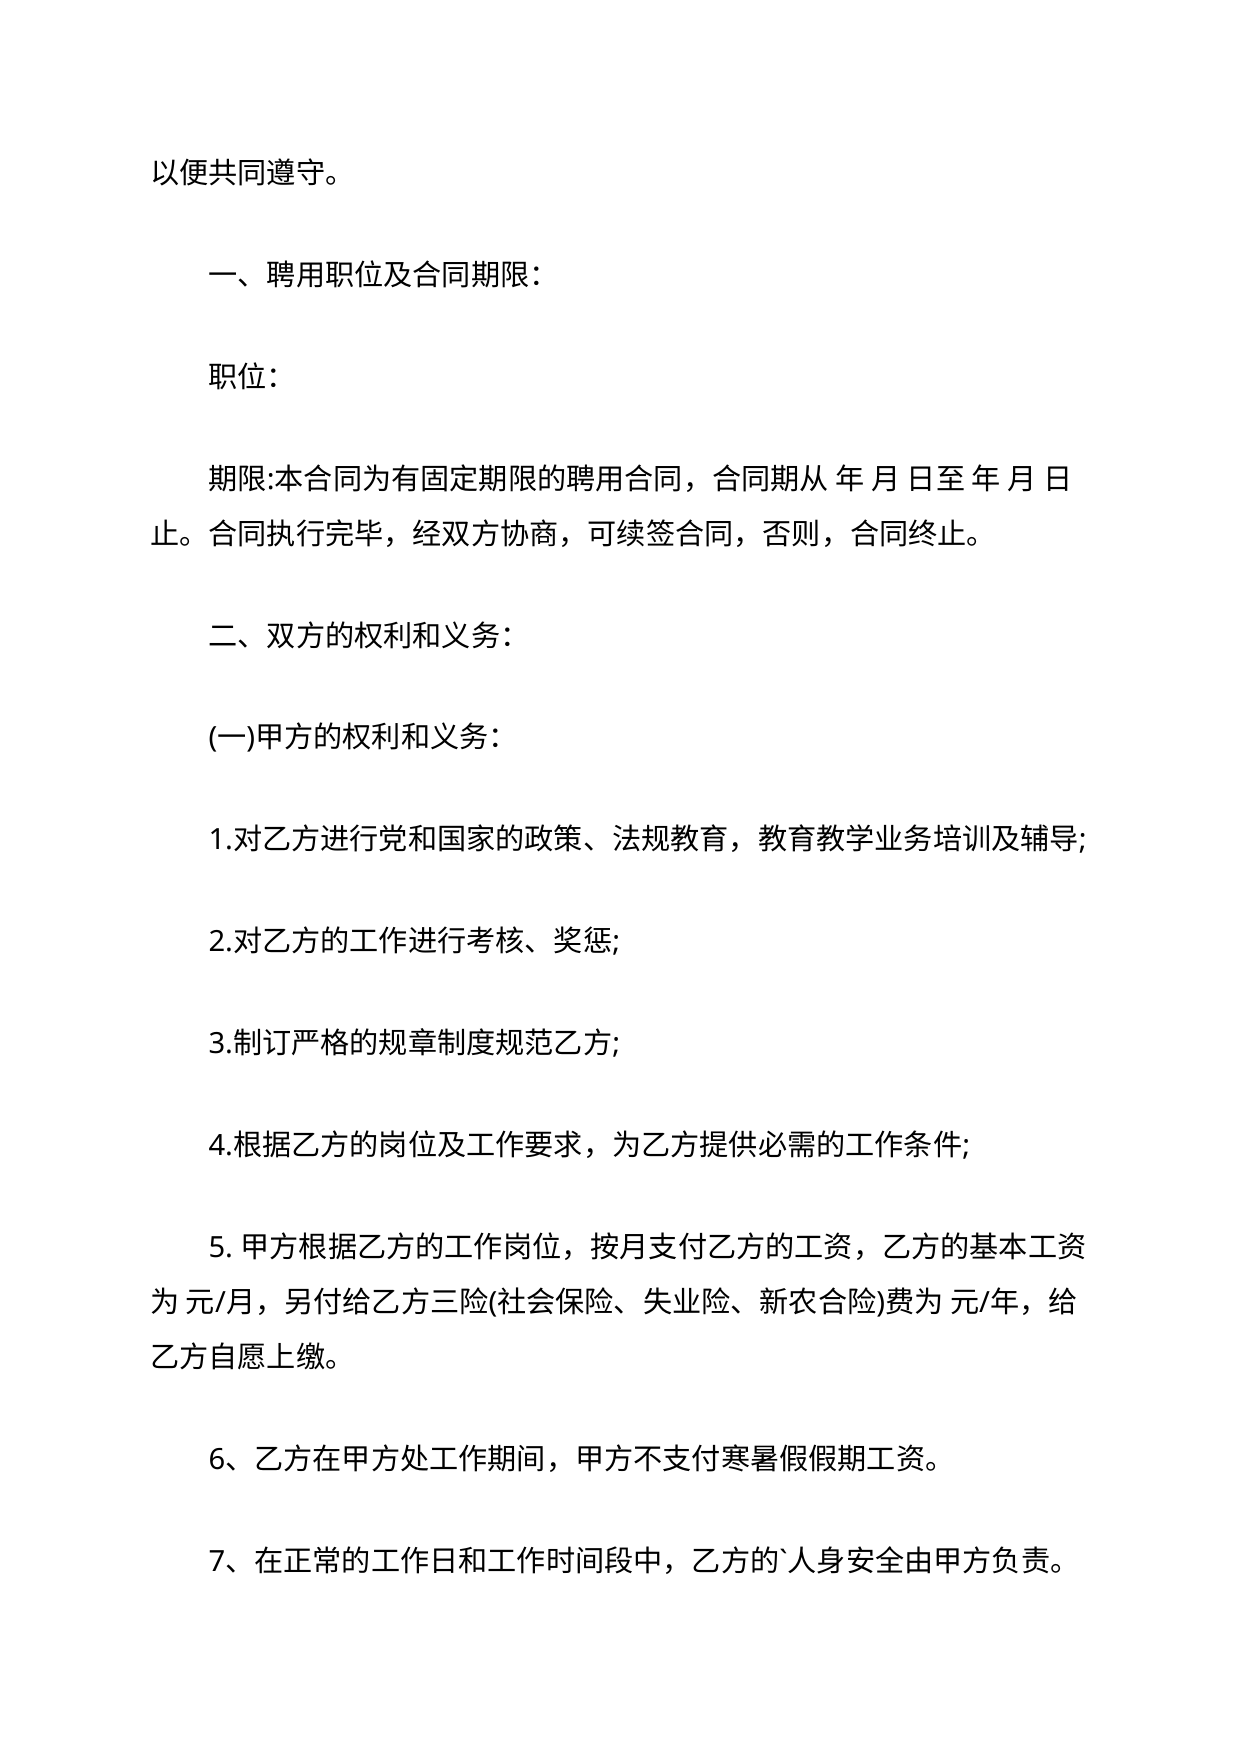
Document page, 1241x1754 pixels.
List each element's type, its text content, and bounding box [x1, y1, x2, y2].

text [150, 150, 1090, 192]
text 期限:本合同为有固定期限的聘用合同，合同期从 年 月 日至 年 月 日止。合同执行完毕，经双方协商，可续签合同，否则，合同终止。 [150, 455, 1090, 553]
text (一)甲方的权利和义务： [150, 714, 1090, 756]
text 一、聘用职位及合同期限： [150, 252, 1090, 294]
text 1.对乙方进行党和国家的政策、法规教育，教育教学业务培训及辅导; [150, 816, 1090, 858]
text 3.制订严格的规章制度规范乙方; [150, 1020, 1090, 1062]
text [150, 1537, 1090, 1580]
text 5. 甲方根据乙方的工作岗位，按月支付乙方的工资，乙方的基本工资为 元/月，另付给乙方三险(社会保险、失业险、新农合险)费为 元/年，给乙方自愿上缴。 [150, 1224, 1090, 1376]
text 2.对乙方的工作进行考核、奖惩; [150, 918, 1090, 960]
text 6、乙方在甲方处工作期间，甲方不支付寒暑假假期工资。 [150, 1436, 1090, 1478]
text 4.根据乙方的岗位及工作要求，为乙方提供必需的工作条件; [150, 1122, 1090, 1164]
text 职位： [150, 353, 1090, 396]
text 二、双方的权利和义务： [150, 612, 1090, 654]
